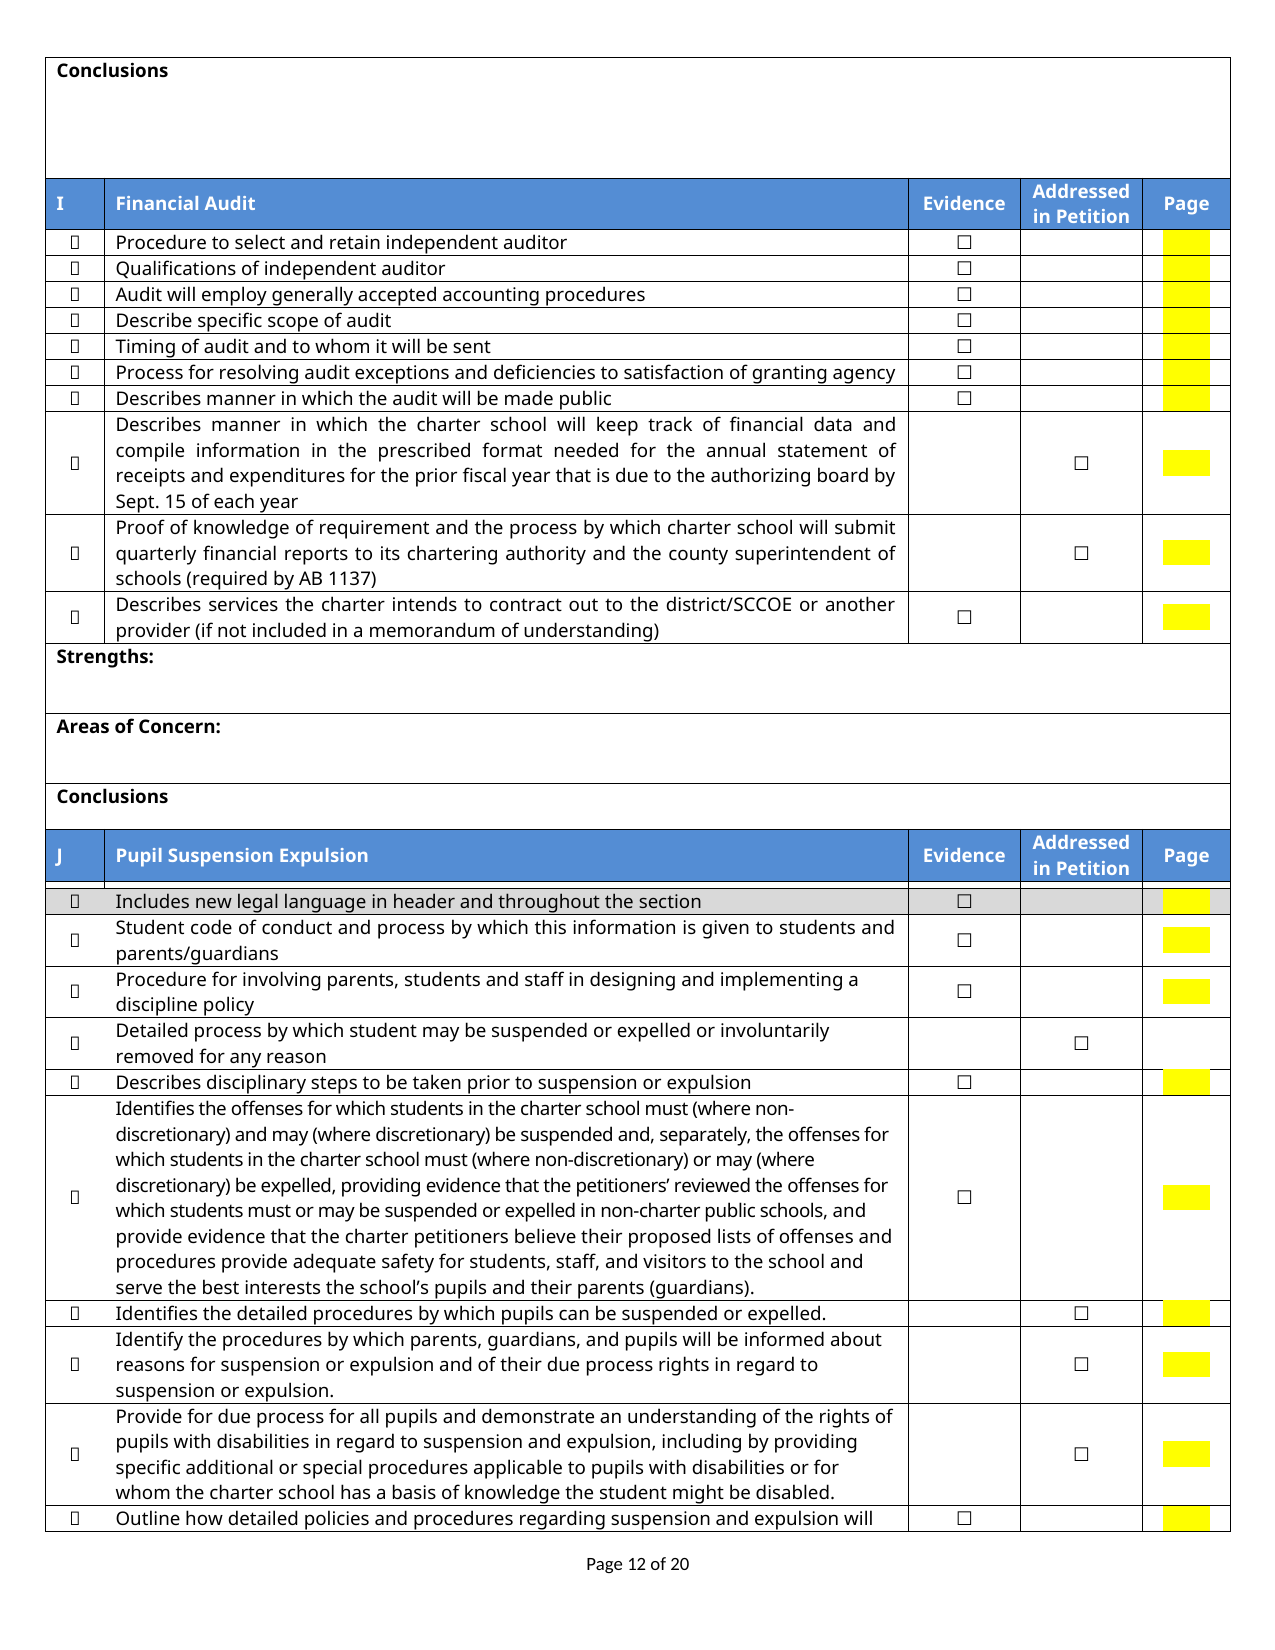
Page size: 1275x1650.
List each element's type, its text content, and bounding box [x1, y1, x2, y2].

table_cell [1210, 256, 1230, 281]
table_cell Procedure to select and retain independent auditor [105, 230, 908, 255]
table_cell [1143, 967, 1230, 1017]
table_cell Describes manner in which the charter school will keep track of financial data and compile information in the prescribed format needed for the annual statement of receipts and expenditures for the prior fiscal year that is due to the authorizing board by Sept. 15 of each year [105, 412, 908, 514]
table_cell Addressed in Petition [1021, 830, 1142, 881]
table_cell [1143, 1506, 1163, 1531]
table_cell [1210, 360, 1230, 385]
table_cell  [46, 515, 104, 591]
table_cell [1210, 386, 1230, 411]
table_cell Strengths: [46, 644, 1230, 712]
table_cell [1021, 1096, 1142, 1299]
table_cell [1210, 334, 1230, 359]
table_cell [1143, 1096, 1230, 1299]
table_cell [1210, 889, 1230, 914]
table_cell [1021, 334, 1142, 359]
table_cell Student code of conduct and process by which this information is given to students and parents/guardians [104, 915, 908, 966]
table_cell  [46, 412, 104, 514]
table_cell Provide for due process for all pupils and demonstrate an understanding of the rights of pupils with disabilities in regard to suspension and expulsion, including by providing specific additional or special procedures applicable to pupils with disabilities or for whom the charter school has a basis of knowledge the student might be disabled. [104, 1404, 908, 1505]
table_cell [1143, 1301, 1163, 1326]
table_cell Conclusions [46, 58, 1230, 177]
table_cell [909, 412, 1020, 514]
table_cell [1143, 1404, 1230, 1505]
table_cell  [46, 1327, 104, 1403]
table_cell [1210, 1070, 1230, 1095]
table_cell [1021, 889, 1142, 914]
table_cell Describes services the charter intends to contract out to the district/SCCOE or another provider (if not included in a memorandum of understanding) [105, 592, 908, 642]
table_cell Page [1143, 179, 1230, 229]
table_cell Qualifications of independent auditor [105, 256, 908, 281]
table_cell Identify the procedures by which parents, guardians, and pupils will be informed about reasons for suspension or expulsion and of their due process rights in regard to suspension or expulsion. [104, 1327, 908, 1403]
table_cell [909, 882, 1020, 888]
table_cell Identifies the offenses for which students in the charter school must (where non-discretionary) and may (where discretionary) be suspended and, separately, the offenses for which students in the charter school must (where non-discretionary) or may (where discretionary) be expelled, providing evidence that the petitioners’ reviewed the offenses for which students must or may be suspended or expelled in non-charter public schools, and provide evidence that the charter petitioners believe their proposed lists of offenses and procedures provide adequate safety for students, staff, and visitors to the school and serve the best interests the school’s pupils and their parents (guardians). [104, 1096, 908, 1299]
table_cell [1021, 230, 1142, 255]
table_cell [1210, 282, 1230, 307]
table_cell Addressed in Petition [1021, 179, 1142, 229]
table_cell  [46, 1070, 104, 1095]
table_cell Procedure for involving parents, students and staff in designing and implementing a discipline policy [104, 967, 908, 1017]
table_cell [1210, 1301, 1230, 1326]
table_cell  [46, 1018, 104, 1069]
table_cell [1143, 915, 1230, 966]
table_cell Page [1143, 830, 1230, 881]
table_cell [909, 515, 1020, 591]
table_cell [1143, 1070, 1163, 1095]
table_cell [1021, 882, 1142, 888]
table_cell [105, 882, 908, 888]
table_cell  [46, 230, 104, 255]
table_cell [1021, 967, 1142, 1017]
table_cell [909, 1404, 1020, 1505]
table_cell [1021, 256, 1142, 281]
table_cell [1143, 1018, 1230, 1069]
table_cell I [46, 179, 104, 229]
table_cell [1143, 386, 1163, 411]
table_cell  [46, 1301, 104, 1326]
table_cell [1143, 308, 1163, 333]
table_cell [1143, 1327, 1230, 1403]
table_cell [1143, 282, 1163, 307]
table_cell Identifies the detailed procedures by which pupils can be suspended or expelled. [104, 1301, 908, 1326]
table_cell Timing of audit and to whom it will be sent [105, 334, 908, 359]
table_cell [1143, 412, 1230, 514]
table_cell [1143, 515, 1230, 591]
table_cell [1143, 256, 1163, 281]
table_cell Describes manner in which the audit will be made public [105, 386, 908, 411]
table_cell [909, 1301, 1020, 1326]
table_cell Audit will employ generally accepted accounting procedures [105, 282, 908, 307]
table_cell [1210, 308, 1230, 333]
table_cell  [46, 592, 104, 642]
table_cell Process for resolving audit exceptions and deficiencies to satisfaction of granting agency [105, 360, 908, 385]
table_cell  [46, 308, 104, 333]
table_cell  [46, 1096, 104, 1299]
table_cell Describe specific scope of audit [105, 308, 908, 333]
table_cell [1021, 915, 1142, 966]
table_cell [1021, 308, 1142, 333]
table_cell Conclusions [46, 784, 1230, 829]
table_cell  [46, 1506, 104, 1531]
table_cell  [46, 1404, 104, 1505]
table_cell [1143, 882, 1230, 888]
table_cell [1210, 1506, 1230, 1531]
table_cell [1210, 230, 1230, 255]
table_cell  [46, 256, 104, 281]
table_cell [1143, 334, 1163, 359]
table_cell [1021, 360, 1142, 385]
table_cell Areas of Concern: [46, 714, 1230, 782]
table_cell J [46, 830, 104, 881]
table_cell  [46, 967, 104, 1017]
table_cell [1021, 282, 1142, 307]
table_cell [1143, 230, 1163, 255]
table_cell Includes new legal language in header and throughout the section [104, 889, 908, 914]
table_cell Evidence [909, 179, 1020, 229]
table_cell  [46, 889, 104, 914]
table_cell Proof of knowledge of requirement and the process by which charter school will submit quarterly financial reports to its chartering authority and the county superintendent of schools (required by AB 1137) [105, 515, 908, 591]
table_cell  [46, 282, 104, 307]
table_cell  [46, 386, 104, 411]
table_cell  [46, 915, 104, 966]
table_cell [46, 882, 104, 888]
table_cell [104, 1506, 908, 1531]
table_cell Pupil Suspension Expulsion [105, 830, 908, 881]
table_cell Detailed process by which student may be suspended or expelled or involuntarily removed for any reason [104, 1018, 908, 1069]
table_cell [1143, 889, 1163, 914]
table_cell  [46, 360, 104, 385]
table_cell Evidence [909, 830, 1020, 881]
table_cell [1021, 1070, 1142, 1095]
table_cell Describes disciplinary steps to be taken prior to suspension or expulsion [104, 1070, 908, 1095]
table_cell [909, 1018, 1020, 1069]
table_cell Financial Audit [105, 179, 908, 229]
table_cell [1143, 592, 1230, 642]
table_cell  [46, 334, 104, 359]
table_cell [1021, 386, 1142, 411]
table_cell [909, 1327, 1020, 1403]
table_cell [1143, 360, 1163, 385]
table_cell [1021, 1506, 1142, 1531]
table_cell [1021, 592, 1142, 642]
